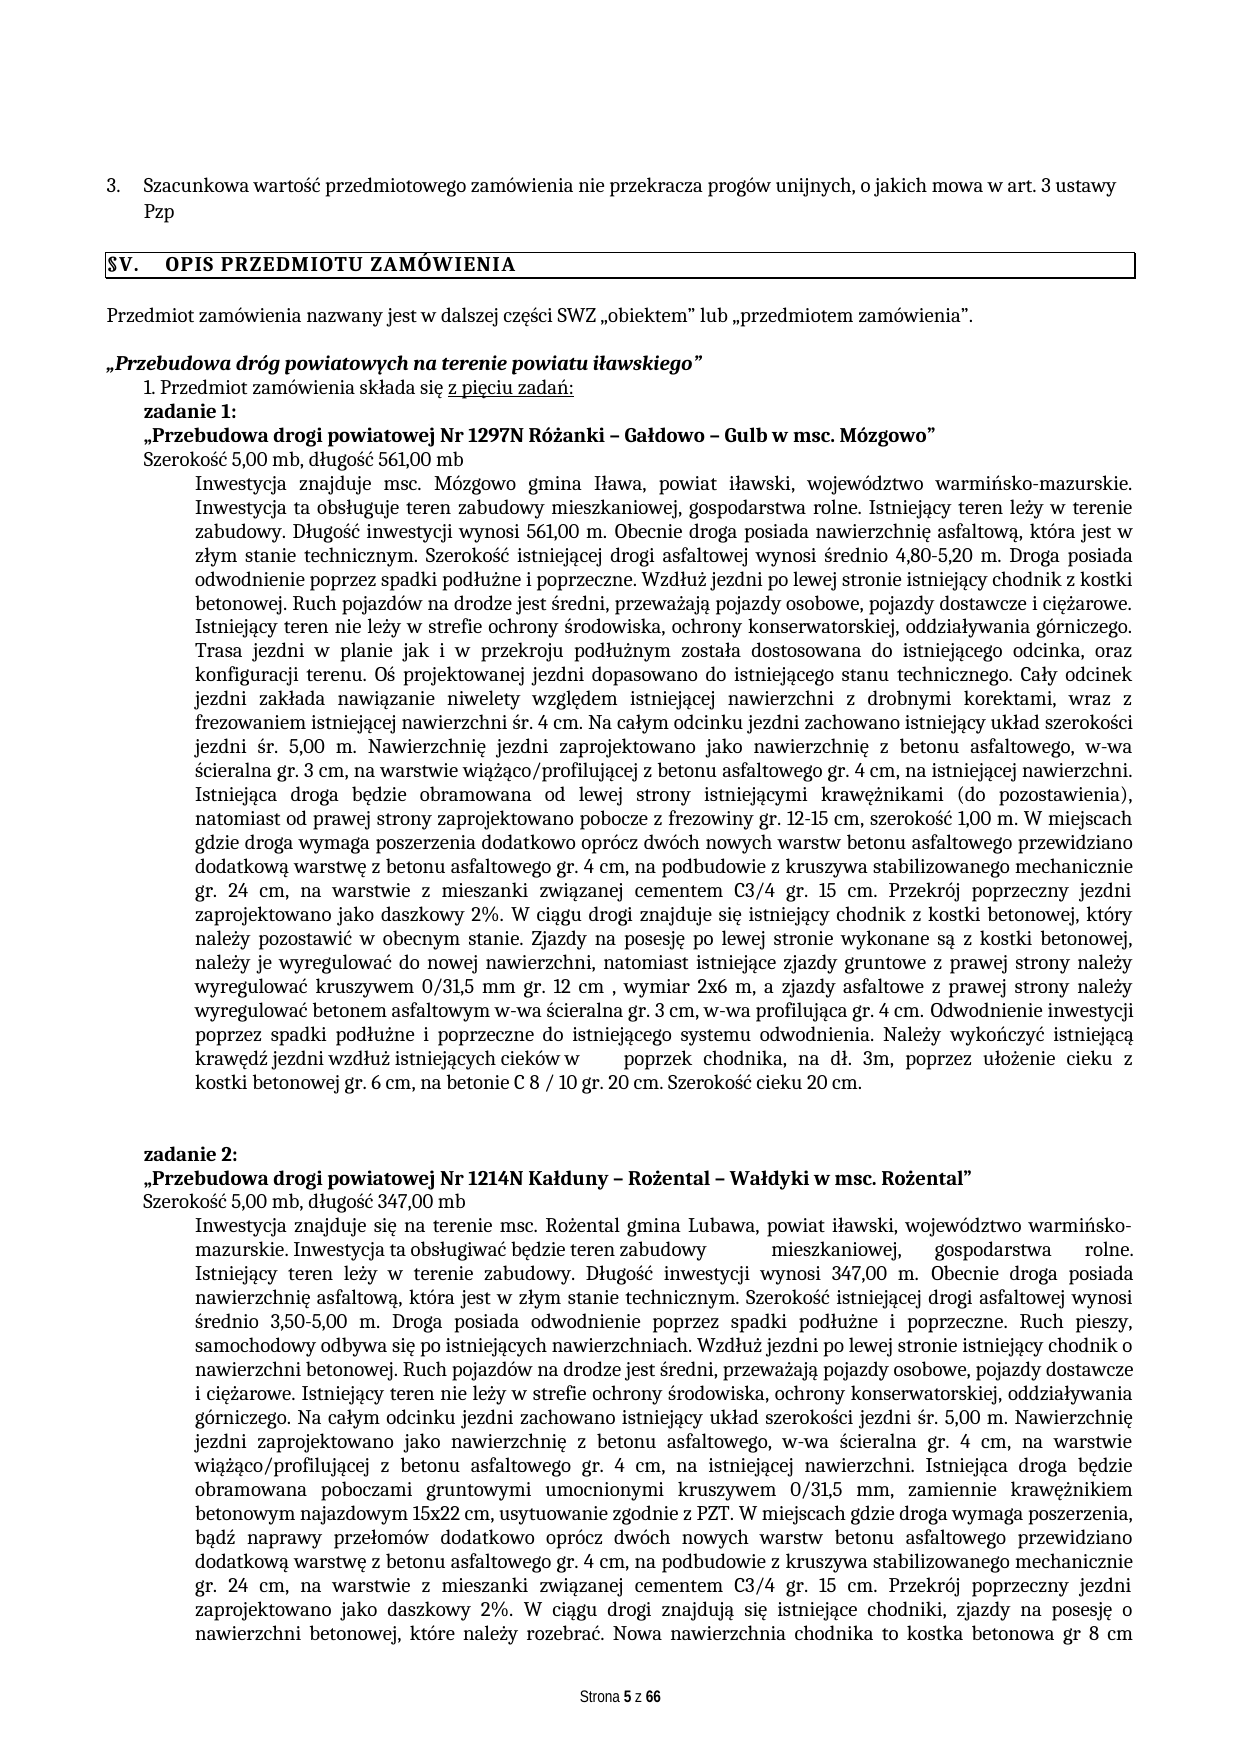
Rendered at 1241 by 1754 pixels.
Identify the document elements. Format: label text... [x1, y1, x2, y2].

text zadanie 1: [143, 399, 1134, 423]
subtitle Opis przedmiotu zamówienia [106, 253, 1134, 277]
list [195, 1214, 1134, 1645]
list Szacunkowa wartość przedmiotowego zamówienia nie przekracza progów unijnych, o jakich mowa w art. 3 ustawy Pzp [106, 173, 1134, 224]
text Szerokość 5,00 mb, długość 347,00 mb [106, 1190, 1134, 1214]
text „Przebudowa drogi powiatowej Nr 1214N Kałduny – Rożental – Wałdyki w msc. Rożental” [143, 1166, 1134, 1190]
list Inwestycja znajduje msc. Mózgowo gmina Iława, powiat iławski, województwo warmińsko-mazurskie. Inwestycja ta obsługuje teren zabudowy mieszkaniowej, gospodarstwa rolne. Istniejący teren leży w terenie zabudowy. Długość inwestycji wynosi 561,00 m. Obecnie droga posiada nawierzchnię asfaltową, która jest w złym stanie technicznym. Szerokość istniejącej drogi asfaltowej wynosi średnio 4,80-5,20 m. Droga posiada odwodnienie poprzez spadki podłużne i poprzeczne. Wzdłuż jezdni po lewej stronie istniejący chodnik z kostki betonowej. Ruch pojazdów na drodze jest średni, przeważają pojazdy osobowe, pojazdy dostawcze i ciężarowe. Istniejący teren nie leży w strefie ochrony środowiska, ochrony konserwatorskiej, oddziaływania górniczego. Trasa jezdni w planie jak i w przekroju podłużnym została dostosowana do istniejącego odcinka, oraz konfiguracji terenu. Oś projektowanej jezdni dopasowano do istniejącego stanu technicznego. Cały odcinek jezdni zakłada nawiązanie niwelety względem istniejącej nawierzchni z drobnymi korektami, wraz z frezowaniem istniejącej nawierzchni śr. 4 cm. Na całym odcinku jezdni zachowano istniejący układ szerokości jezdni śr. 5,00 m. Nawierzchnię jezdni zaprojektowano jako nawierzchnię z betonu asfaltowego, w-wa ścieralna gr. 3 cm, na warstwie wiążąco/profilującej z betonu asfaltowego gr. 4 cm, na istniejącej nawierzchni. Istniejąca droga będzie obramowana od lewej strony istniejącymi krawężnikami (do pozostawienia), natomiast od prawej strony zaprojektowano pobocze z frezowiny gr. 12-15 cm, szerokość 1,00 m. W miejscach gdzie droga wymaga poszerzenia dodatkowo oprócz dwóch nowych warstw betonu asfaltowego przewidziano dodatkową warstwę z betonu asfaltowego gr. 4 cm, na podbudowie z kruszywa stabilizowanego mechanicznie gr. 24 cm, na warstwie z mieszanki związanej cementem C3/4 gr. 15 cm. Przekrój poprzeczny jezdni zaprojektowano jako daszkowy 2%. W ciągu drogi znajduje się istniejący chodnik z kostki betonowej, który należy pozostawić w obecnym stanie. Zjazdy na posesję po lewej stronie wykonane są z kostki betonowej, należy je wyregulować do nowej nawierzchni, natomiast istniejące zjazdy gruntowe z prawej strony należy wyregulować kruszywem 0/31,5 mm gr. 12 cm , wymiar 2x6 m, a zjazdy asfaltowe z prawej strony należy wyregulować betonem asfaltowym w-wa ścieralna gr. 3 cm, w-wa profilująca gr. 4 cm. Odwodnienie inwestycji poprzez spadki podłużne i poprzeczne do istniejącego systemu odwodnienia. Należy wykończyć istniejącą krawędź jezdni wzdłuż istniejących cieków w poprzek chodnika, na dł. 3m, poprzez ułożenie cieku z kostki betonowej gr. 6 cm, na betonie C 8 / 10 gr. 20 cm. Szerokość cieku 20 cm. [195, 471, 1134, 1094]
text „Przebudowa dróg powiatowych na terenie powiatu iławskiego” [106, 352, 1134, 376]
text Przedmiot zamówienia nazwany jest w dalszej części SWZ „obiektem” lub „przedmiotem zamówienia”. [106, 303, 1134, 327]
text 1. Przedmiot zamówienia składa się z pięciu zadań: [143, 376, 1134, 399]
text „Przebudowa drogi powiatowej Nr 1297N Różanki – Gałdowo – Gulb w msc. Mózgowo” [143, 423, 1134, 447]
text zadanie 2: [143, 1142, 1134, 1166]
text Szerokość 5,00 mb, długość 561,00 mb [143, 447, 1134, 471]
